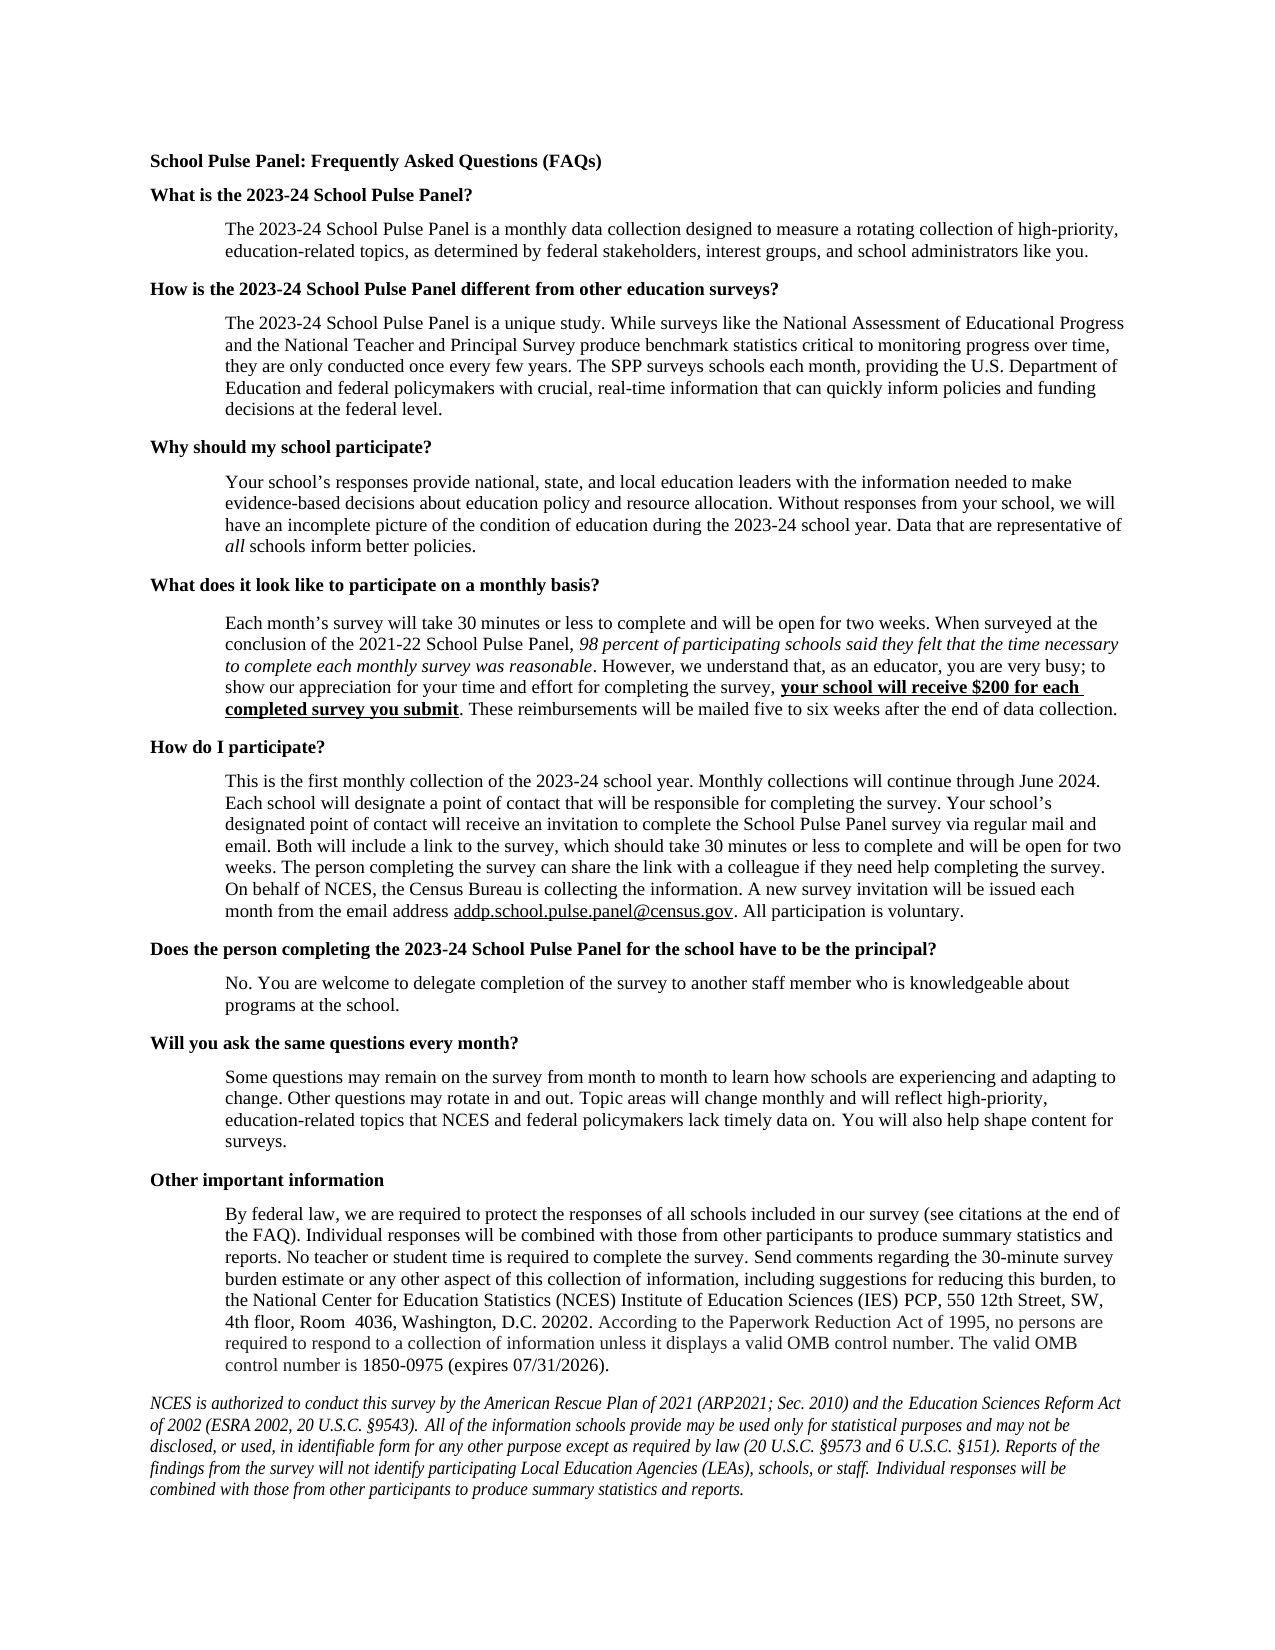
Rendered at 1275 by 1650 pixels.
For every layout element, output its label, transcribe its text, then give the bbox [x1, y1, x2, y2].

text Why should my school participate? [150, 436, 1125, 458]
text NCES is authorized to conduct this survey by the American Rescue Plan of 2021 (ARP2021; Sec. 2010) and the Education Sciences Reform Act of 2002 (ESRA 2002, 20 U.S.C. §9543). All of the information schools provide may be used only for statistical purposes and may not be disclosed, or used, in identifiable form for any other purpose except as required by law (20 U.S.C. §9573 and 6 U.S.C. §151). Reports of the findings from the survey will not identify participating Local Education Agencies (LEAs), schools, or staff. Individual responses will be combined with those from other participants to produce summary statistics and reports. [150, 1392, 1125, 1500]
text Each month’s survey will take 30 minutes or less to complete and will be open for two weeks. When surveyed at the conclusion of the 2021-22 School Pulse Panel, 98 percent of participating schools said they felt that the time necessary to complete each monthly survey was reasonable. However, we understand that, as an educator, you are very busy; to show our appreciation for your time and effort for completing the survey, your school will receive $200 for each completed survey you submit. These reimbursements will be mailed five to six weeks after the end of data collection. [225, 612, 1125, 719]
text How is the 2023-24 School Pulse Panel different from other education surveys? [150, 278, 1125, 299]
text Will you ask the same questions every month? [150, 1032, 1125, 1053]
text Does the person completing the 2023-24 School Pulse Panel for the school have to be the principal? [150, 938, 1125, 959]
text No. You are welcome to delegate completion of the survey to another staff member who is knowledgeable about programs at the school. [225, 972, 1125, 1015]
text What does it look like to participate on a monthly basis? [150, 573, 1125, 595]
text By federal law, we are required to protect the responses of all schools included in our survey (see citations at the end of the FAQ). Individual responses will be combined with those from other participants to produce summary statistics and reports. No teacher or student time is required to complete the survey. Send comments regarding the 30-minute survey burden estimate or any other aspect of this collection of information, including suggestions for reducing this burden, to the National Center for Education Statistics (NCES) Institute of Education Sciences (IES) PCP, 550 12th Street, SW, 4th floor, Room 4036, Washington, D.C. 20202. According to the Paperwork Reduction Act of 1995, no persons are required to respond to a collection of information unless it displays a valid OMB control number. The valid OMB control number is 1850-0975 (expires 07/31/2026). [225, 1203, 1125, 1375]
text Your school’s responses provide national, state, and local education leaders with the information needed to make evidence-based decisions about education policy and resource allocation. Without responses from your school, we will have an incomplete picture of the condition of education during the 2023-24 school year. Data that are representative of all schools inform better policies. [225, 471, 1125, 557]
text What is the 2023-24 School Pulse Panel? [150, 184, 1125, 206]
text School Pulse Panel: Frequently Asked Questions (FAQs) [150, 150, 1125, 172]
text The 2023-24 School Pulse Panel is a monthly data collection designed to measure a rotating collection of high-priority, education-related topics, as determined by federal stakeholders, interest groups, and school administrators like you. [225, 218, 1125, 261]
text Other important information [150, 1169, 1125, 1190]
text This is the first monthly collection of the 2023-24 school year. Monthly collections will continue through June 2024. Each school will designate a point of contact that will be responsible for completing the survey. Your school’s designated point of contact will receive an invitation to complete the School Pulse Panel survey via regular mail and email. Both will include a link to the survey, which should take 30 minutes or less to complete and will be open for two weeks. The person completing the survey can share the link with a colleague if they need help completing the survey. On behalf of NCES, the Census Bureau is collecting the information. A new survey invitation will be issued each month from the email address addp.school.pulse.panel@census.gov. All participation is voluntary. [225, 770, 1125, 921]
text Some questions may remain on the survey from month to month to learn how schools are experiencing and adapting to change. Other questions may rotate in and out. Topic areas will change monthly and will reflect high-priority, education-related topics that NCES and federal policymakers lack timely data on. You will also help shape content for surveys. [225, 1066, 1125, 1152]
text How do I participate? [150, 736, 1125, 758]
text The 2023-24 School Pulse Panel is a unique study. While surveys like the National Assessment of Educational Progress and the National Teacher and Principal Survey produce benchmark statistics critical to monitoring progress over time, they are only conducted once every few years. The SPP surveys schools each month, providing the U.S. Department of Education and federal policymakers with crucial, real-time information that can quickly inform policies and funding decisions at the federal level. [225, 312, 1125, 420]
